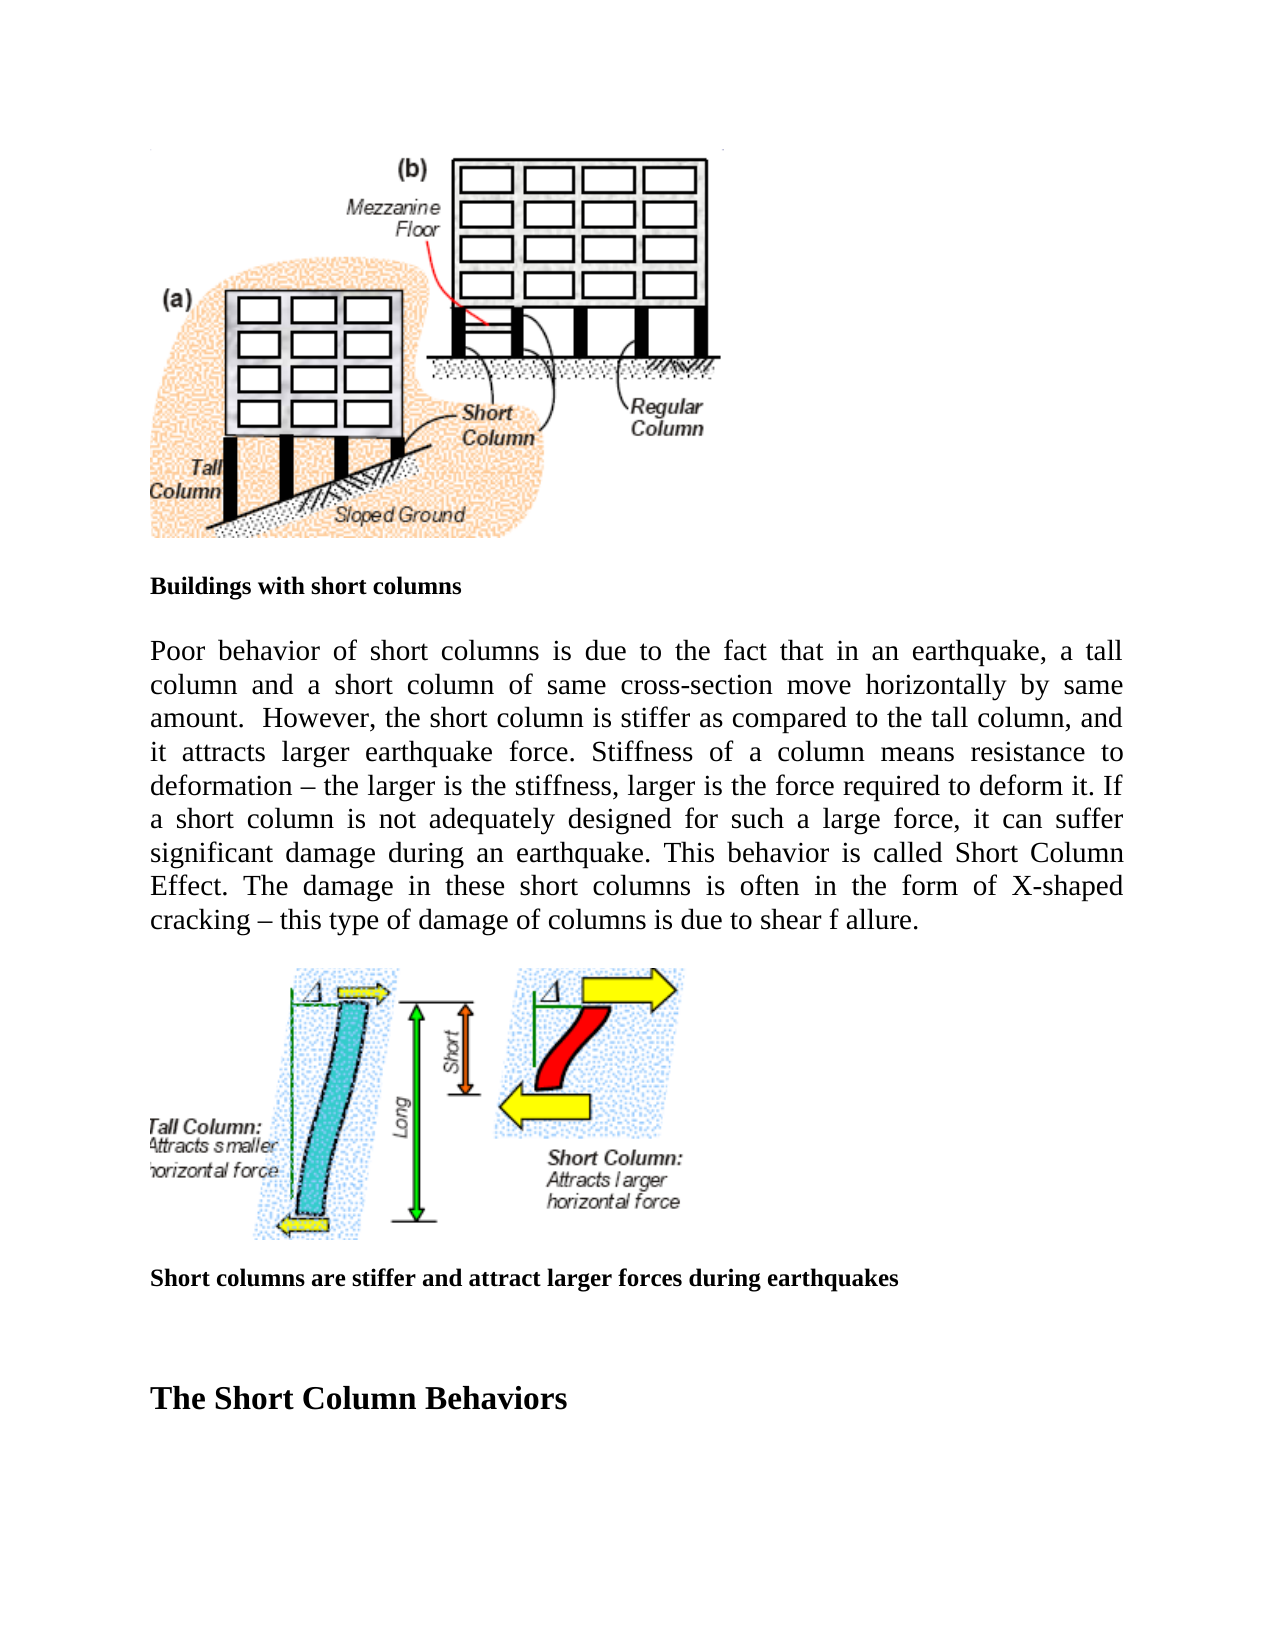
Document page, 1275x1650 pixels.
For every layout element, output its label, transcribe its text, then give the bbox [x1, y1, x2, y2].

text Short columns are stiffer and attract larger forces during earthquakes [150, 1263, 1125, 1292]
text The Short Column Behaviors [150, 1378, 1125, 1417]
text Buildings with short columns [150, 571, 1125, 600]
picture [150, 149, 724, 538]
text Poor behavior of short columns is due to the fact that in an earthquake, a tall column and a short column of same cross-section move horizontally by same amount. However, the short column is stiffer as compared to the tall column, and it attracts larger earthquake force. Stiffness of a column means resistance to deformation – the larger is the stiffness, larger is the force required to deform it. If a short column is not adequately designed for such a large force, it can suffer significant damage during an earthquake. This behavior is called Short Column Effect. The damage in these short columns is often in the form of X-shaped cracking – this type of damage of columns is due to shear f allure. [150, 633, 1125, 935]
picture [150, 968, 691, 1240]
